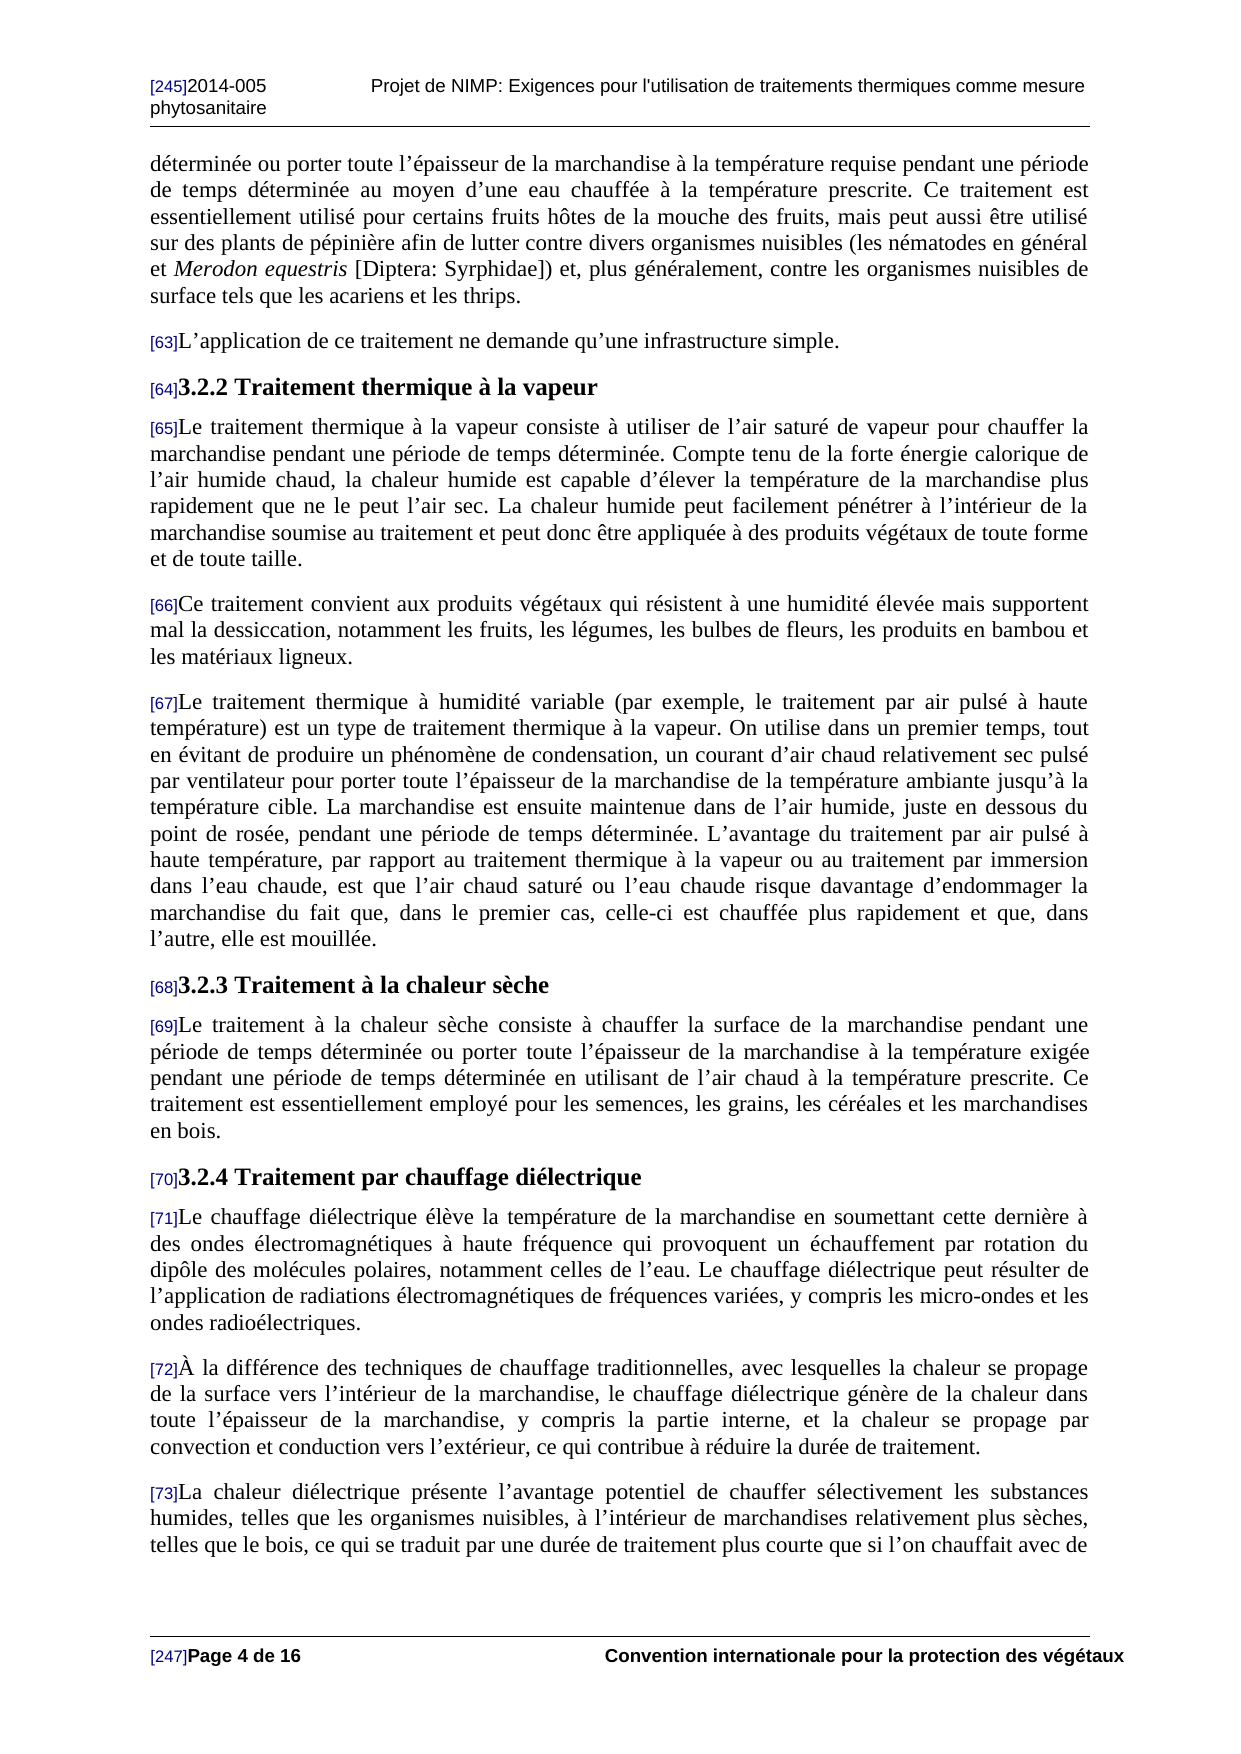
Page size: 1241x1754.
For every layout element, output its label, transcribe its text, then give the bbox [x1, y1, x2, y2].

subtitle [64]3.2.2 Traitement thermique à la vapeur [150, 372, 1090, 401]
text [69]Le traitement à la chaleur sèche consiste à chauffer la surface de la marchandise pendant une période de temps déterminée ou porter toute l’épaisseur de la marchandise à la température exigée pendant une période de temps déterminée en utilisant de l’air chaud à la température prescrite. Ce traitement est essentiellement employé pour les semences, les grains, les céréales et les marchandises en bois. [150, 1011, 1090, 1143]
text [72]À la différence des techniques de chauffage traditionnelles, avec lesquelles la chaleur se propage de la surface vers l’intérieur de la marchandise, le chauffage diélectrique génère de la chaleur dans toute l’épaisseur de la marchandise, y compris la partie interne, et la chaleur se propage par convection et conduction vers l’extérieur, ce qui contribue à réduire la durée de traitement. [150, 1354, 1090, 1459]
subtitle [68]3.2.3 Traitement à la chaleur sèche [150, 970, 1090, 999]
text [66]Ce traitement convient aux produits végétaux qui résistent à une humidité élevée mais supportent mal la dessiccation, notamment les fruits, les légumes, les bulbes de fleurs, les produits en bambou et les matériaux ligneux. [150, 590, 1090, 669]
text [65]Le traitement thermique à la vapeur consiste à utiliser de l’air saturé de vapeur pour chauffer la marchandise pendant une période de temps déterminée. Compte tenu de la forte énergie calorique de l’air humide chaud, la chaleur humide est capable d’élever la température de la marchandise plus rapidement que ne le peut l’air sec. La chaleur humide peut facilement pénétrer à l’intérieur de la marchandise soumise au traitement et peut donc être appliquée à des produits végétaux de toute forme et de toute taille. [150, 413, 1090, 571]
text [150, 1478, 1090, 1557]
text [150, 150, 1090, 308]
subtitle [70]3.2.4 Traitement par chauffage diélectrique [150, 1162, 1090, 1191]
text [71]Le chauffage diélectrique élève la température de la marchandise en soumettant cette dernière à des ondes électromagnétiques à haute fréquence qui provoquent un échauffement par rotation du dipôle des molécules polaires, notamment celles de l’eau. Le chauffage diélectrique peut résulter de l’application de radiations électromagnétiques de fréquences variées, y compris les micro-ondes et les ondes radioélectriques. [150, 1203, 1090, 1335]
text [63]L’application de ce traitement ne demande qu’une infrastructure simple. [150, 327, 1090, 353]
text [67]Le traitement thermique à humidité variable (par exemple, le traitement par air pulsé à haute température) est un type de traitement thermique à la vapeur. On utilise dans un premier temps, tout en évitant de produire un phénomène de condensation, un courant d’air chaud relativement sec pulsé par ventilateur pour porter toute l’épaisseur de la marchandise de la température ambiante jusqu’à la température cible. La marchandise est ensuite maintenue dans de l’air humide, juste en dessous du point de rosée, pendant une période de temps déterminée. L’avantage du traitement par air pulsé à haute température, par rapport au traitement thermique à la vapeur ou au traitement par immersion dans l’eau chaude, est que l’air chaud saturé ou l’eau chaude risque davantage d’endommager la marchandise du fait que, dans le premier cas, celle-ci est chauffée plus rapidement et que, dans l’autre, elle est mouillée. [150, 688, 1090, 951]
